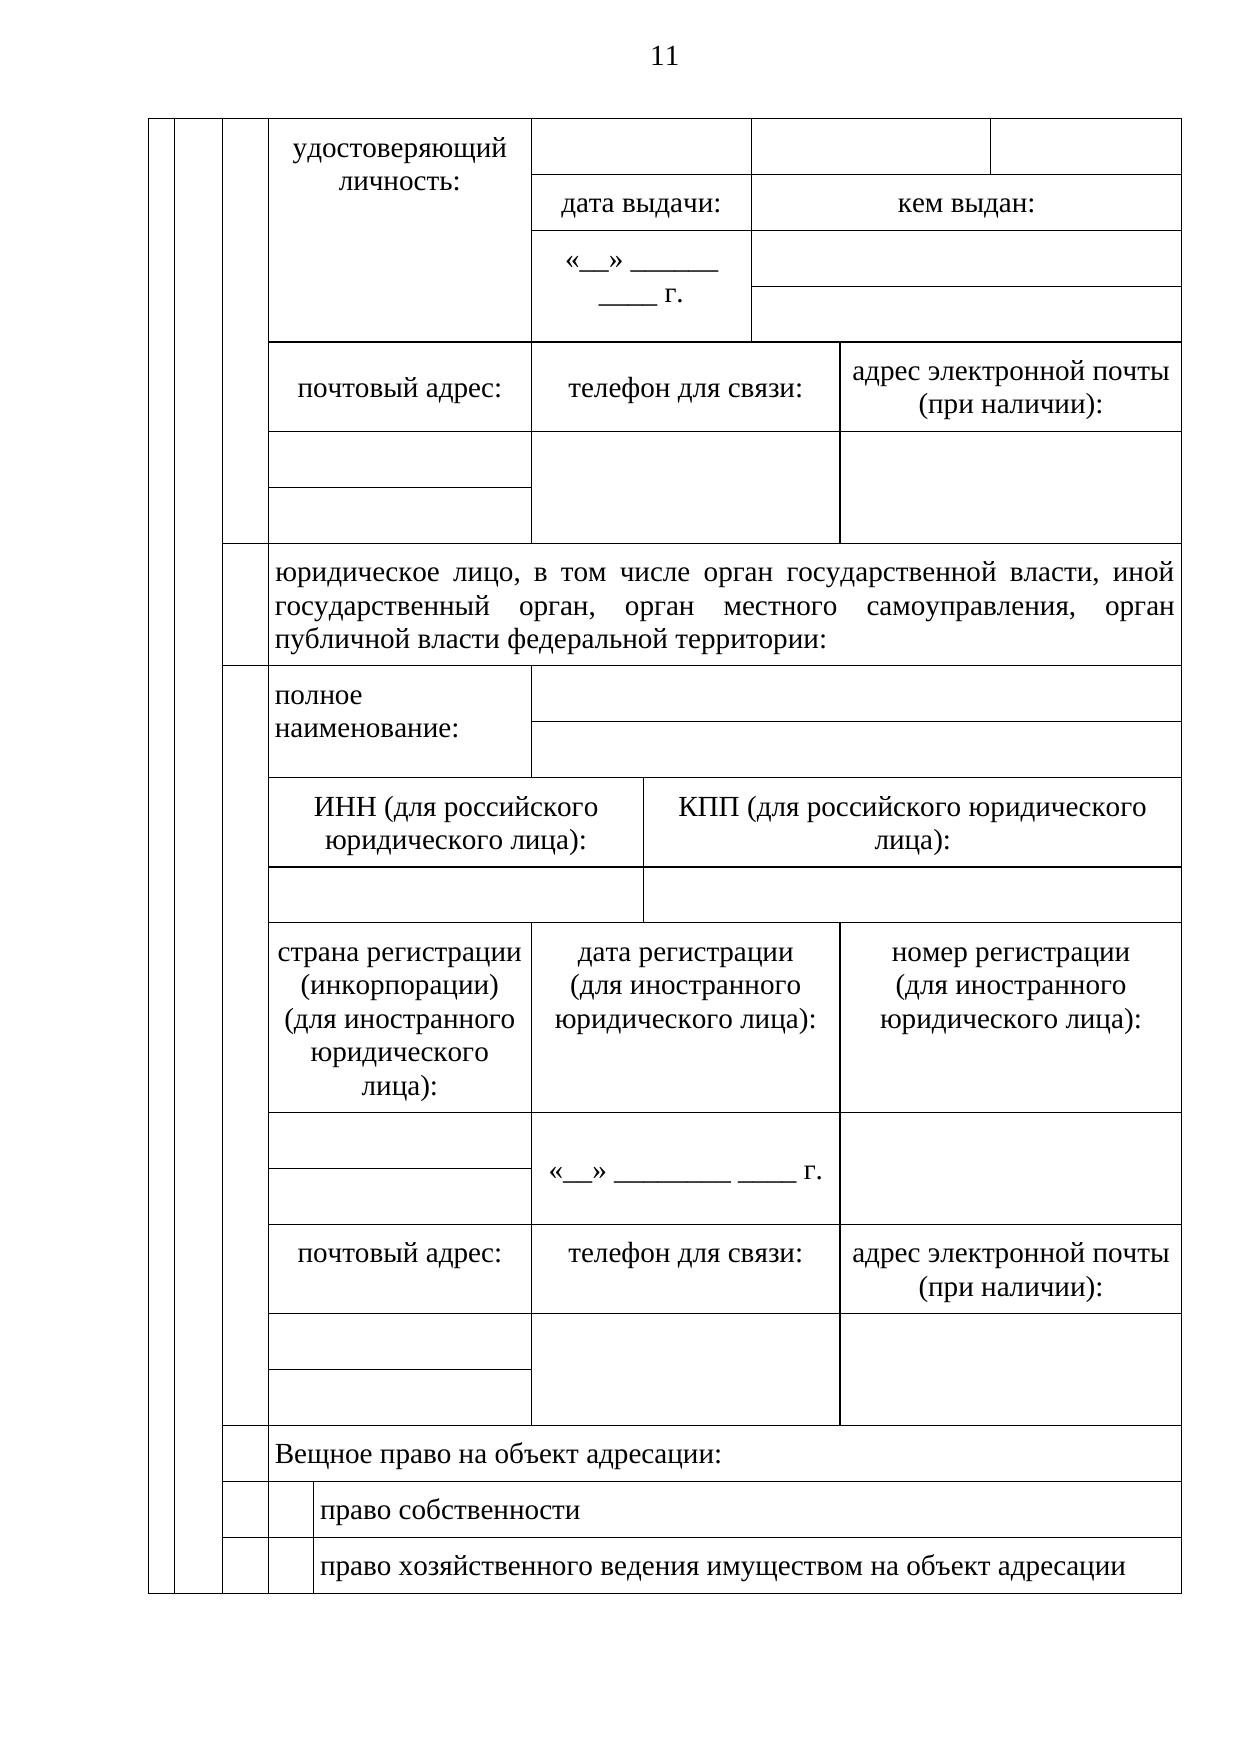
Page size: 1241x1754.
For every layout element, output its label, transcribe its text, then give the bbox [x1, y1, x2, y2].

table_cell Вещное право на объект адресации: [269, 1426, 1181, 1481]
table_cell право собственности [314, 1482, 1181, 1537]
table_cell [223, 666, 268, 1425]
table_cell юридическое лицо, в том числе орган государственной власти, иной государственный орган, орган местного самоуправления, орган публичной власти федеральной территории: [269, 544, 1181, 665]
table_cell [991, 119, 1181, 174]
table_cell ИНН (для российского юридического лица): [269, 778, 643, 866]
table_cell телефон для связи: [532, 1225, 839, 1313]
table_cell [532, 666, 1181, 721]
table_cell дата регистрации (для иностранного юридического лица): [532, 923, 839, 1112]
table_cell [532, 1314, 839, 1425]
table_cell адрес электронной почты (при наличии): [841, 1225, 1181, 1313]
table_cell [269, 1538, 313, 1592]
table_cell [752, 287, 1181, 341]
table_cell [269, 1314, 531, 1369]
table_cell [269, 1370, 531, 1425]
table_cell КПП (для российского юридического лица): [644, 778, 1181, 866]
table_cell [532, 119, 751, 174]
table_cell «__» ________ ____ г. [532, 1113, 839, 1224]
table_cell [269, 1482, 313, 1537]
table_cell кем выдан: [752, 175, 1181, 230]
table_cell [269, 488, 531, 542]
table_cell [532, 432, 839, 542]
table_cell [532, 722, 1181, 777]
table_cell [644, 868, 1181, 922]
table_cell страна регистрации (инкорпорации) (для иностранного юридического лица): [269, 923, 531, 1112]
table_cell [223, 1482, 268, 1537]
table_cell номер регистрации (для иностранного юридического лица): [841, 923, 1181, 1112]
table_cell адрес электронной почты (при наличии): [841, 343, 1181, 431]
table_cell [269, 119, 531, 341]
table_cell [269, 1113, 531, 1168]
table_cell дата выдачи: [532, 175, 751, 230]
table_cell [752, 119, 990, 174]
table_cell [752, 231, 1181, 286]
table_cell [269, 868, 643, 922]
table_cell [223, 1426, 268, 1481]
table_cell почтовый адрес: [269, 1225, 531, 1313]
table_cell [841, 1113, 1181, 1224]
table_cell телефон для связи: [532, 343, 839, 431]
table_cell [223, 544, 268, 665]
table_cell [269, 432, 531, 487]
table_cell почтовый адрес: [269, 343, 531, 431]
table_cell [223, 1538, 268, 1592]
table_cell полное наименование: [269, 666, 531, 777]
table_cell [841, 1314, 1181, 1425]
table_cell «__» ______ ____ г. [532, 231, 751, 341]
table_cell [841, 432, 1181, 542]
table_cell [269, 1169, 531, 1224]
table_cell право хозяйственного ведения имуществом на объект адресации [314, 1538, 1181, 1592]
